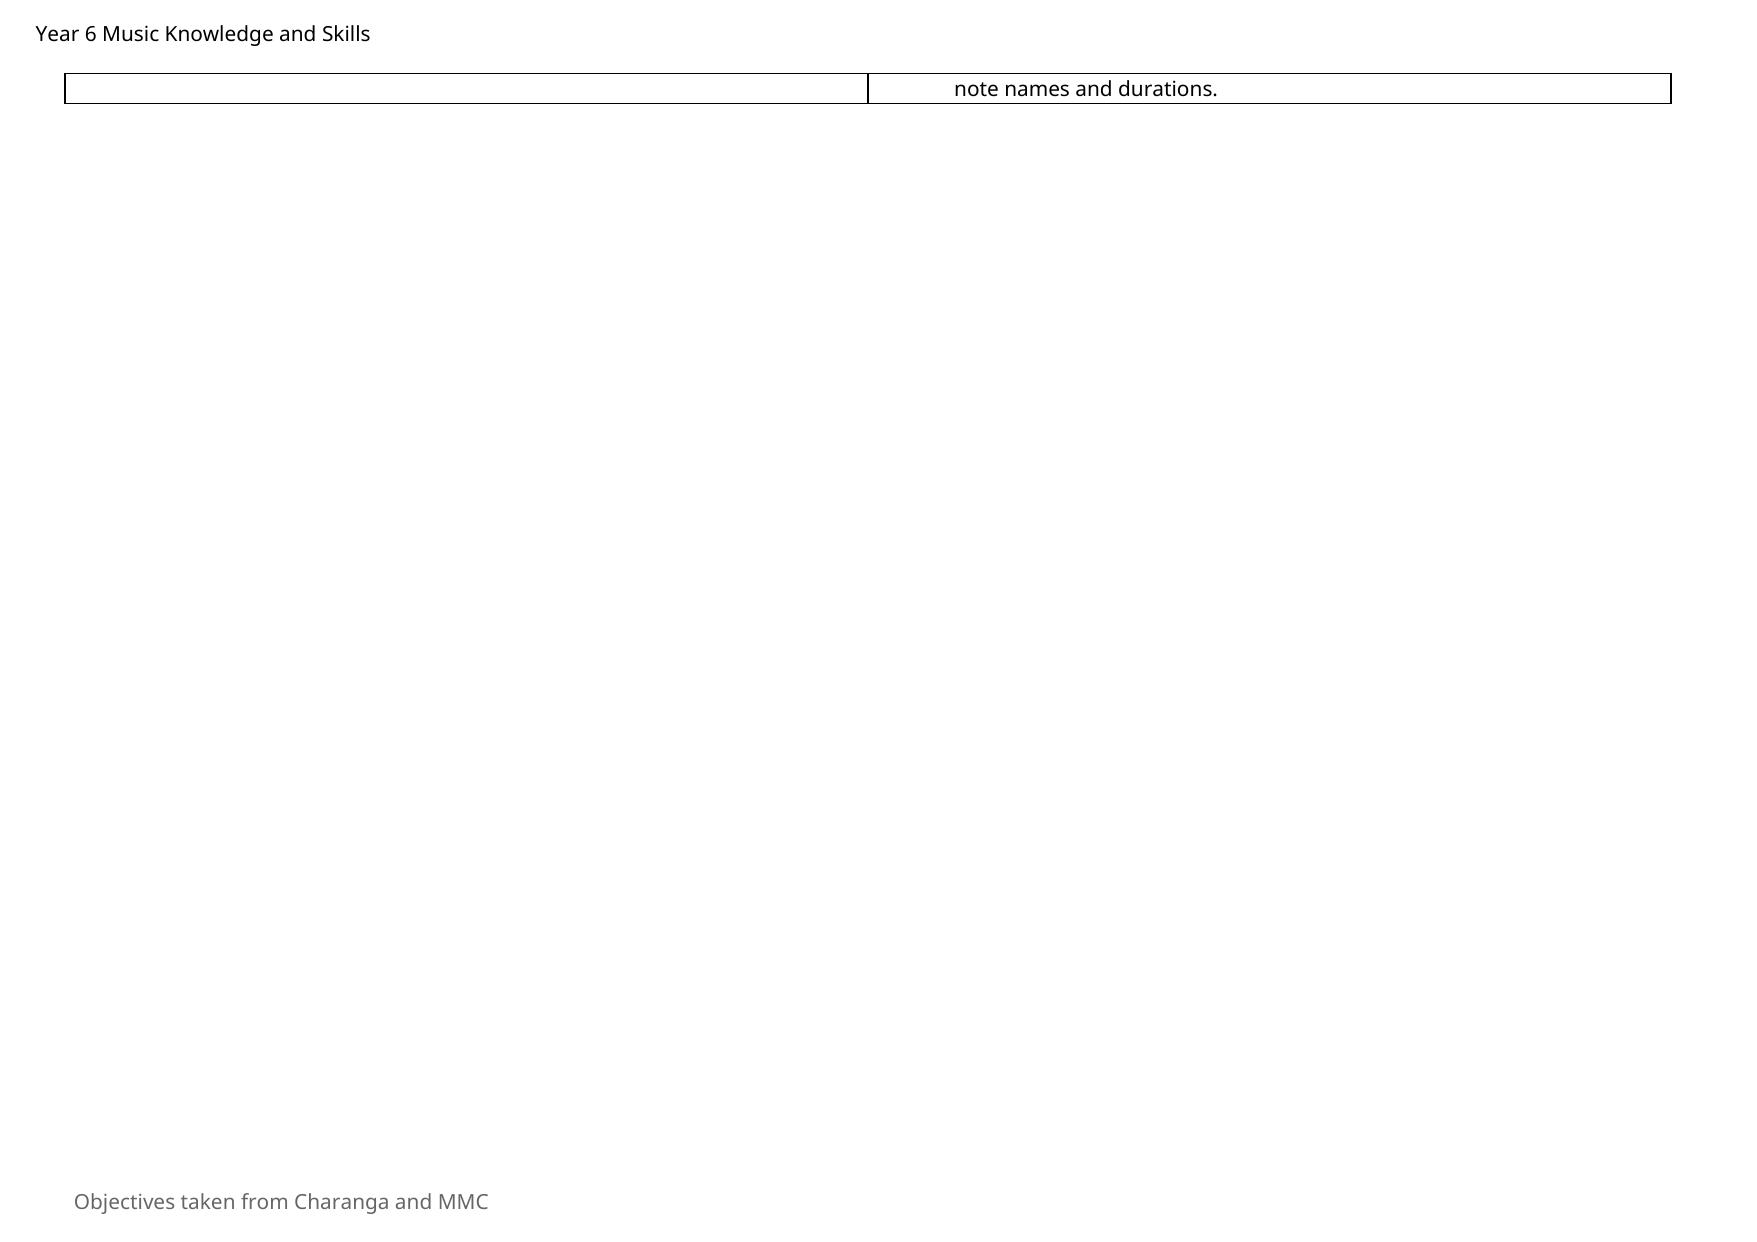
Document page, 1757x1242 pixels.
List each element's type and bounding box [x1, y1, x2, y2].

table_cell [869, 74, 1670, 103]
table_cell [66, 74, 867, 103]
